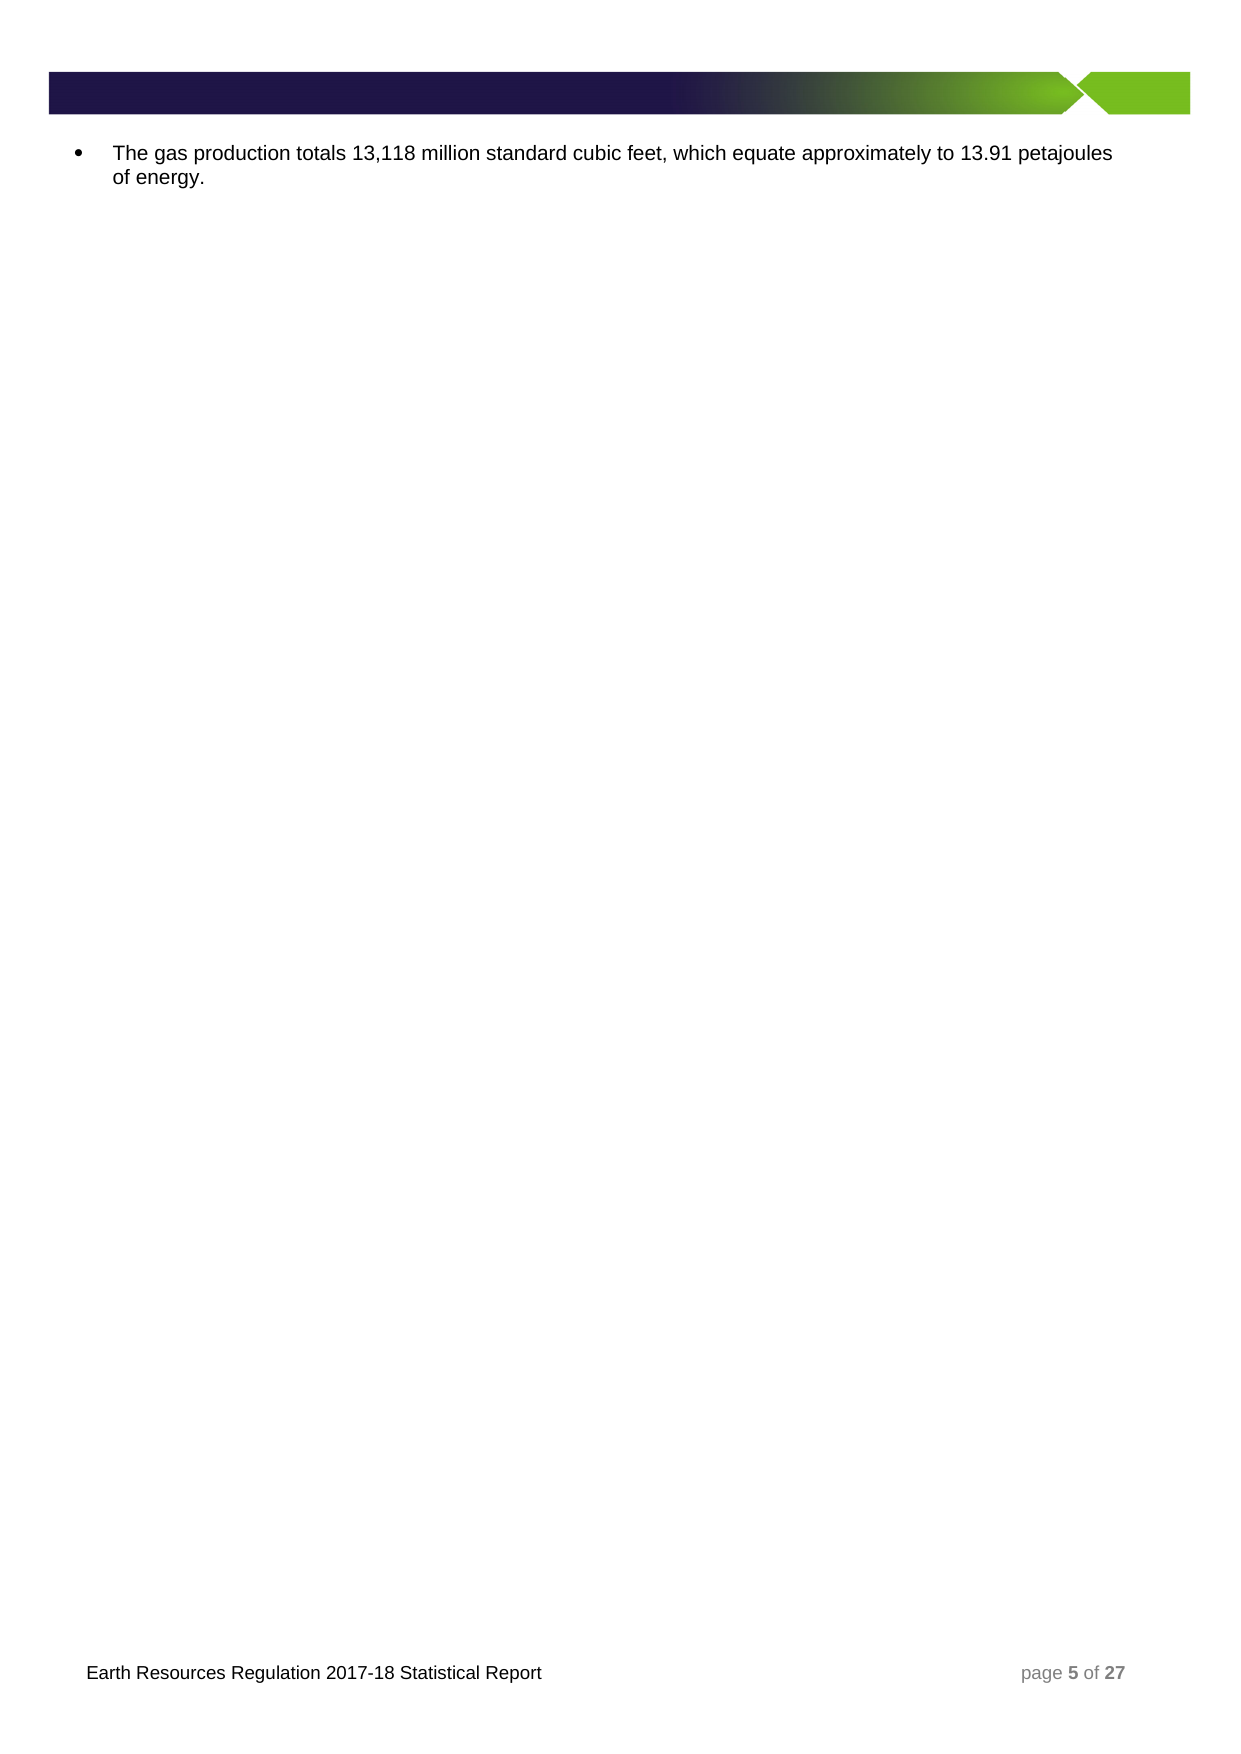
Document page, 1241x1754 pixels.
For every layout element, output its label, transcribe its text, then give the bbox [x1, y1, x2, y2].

picture [47, 71, 1193, 115]
list The gas production totals 13,118 million standard cubic feet, which equate approximately to 13.91 petajoules of energy. [75, 141, 1125, 189]
